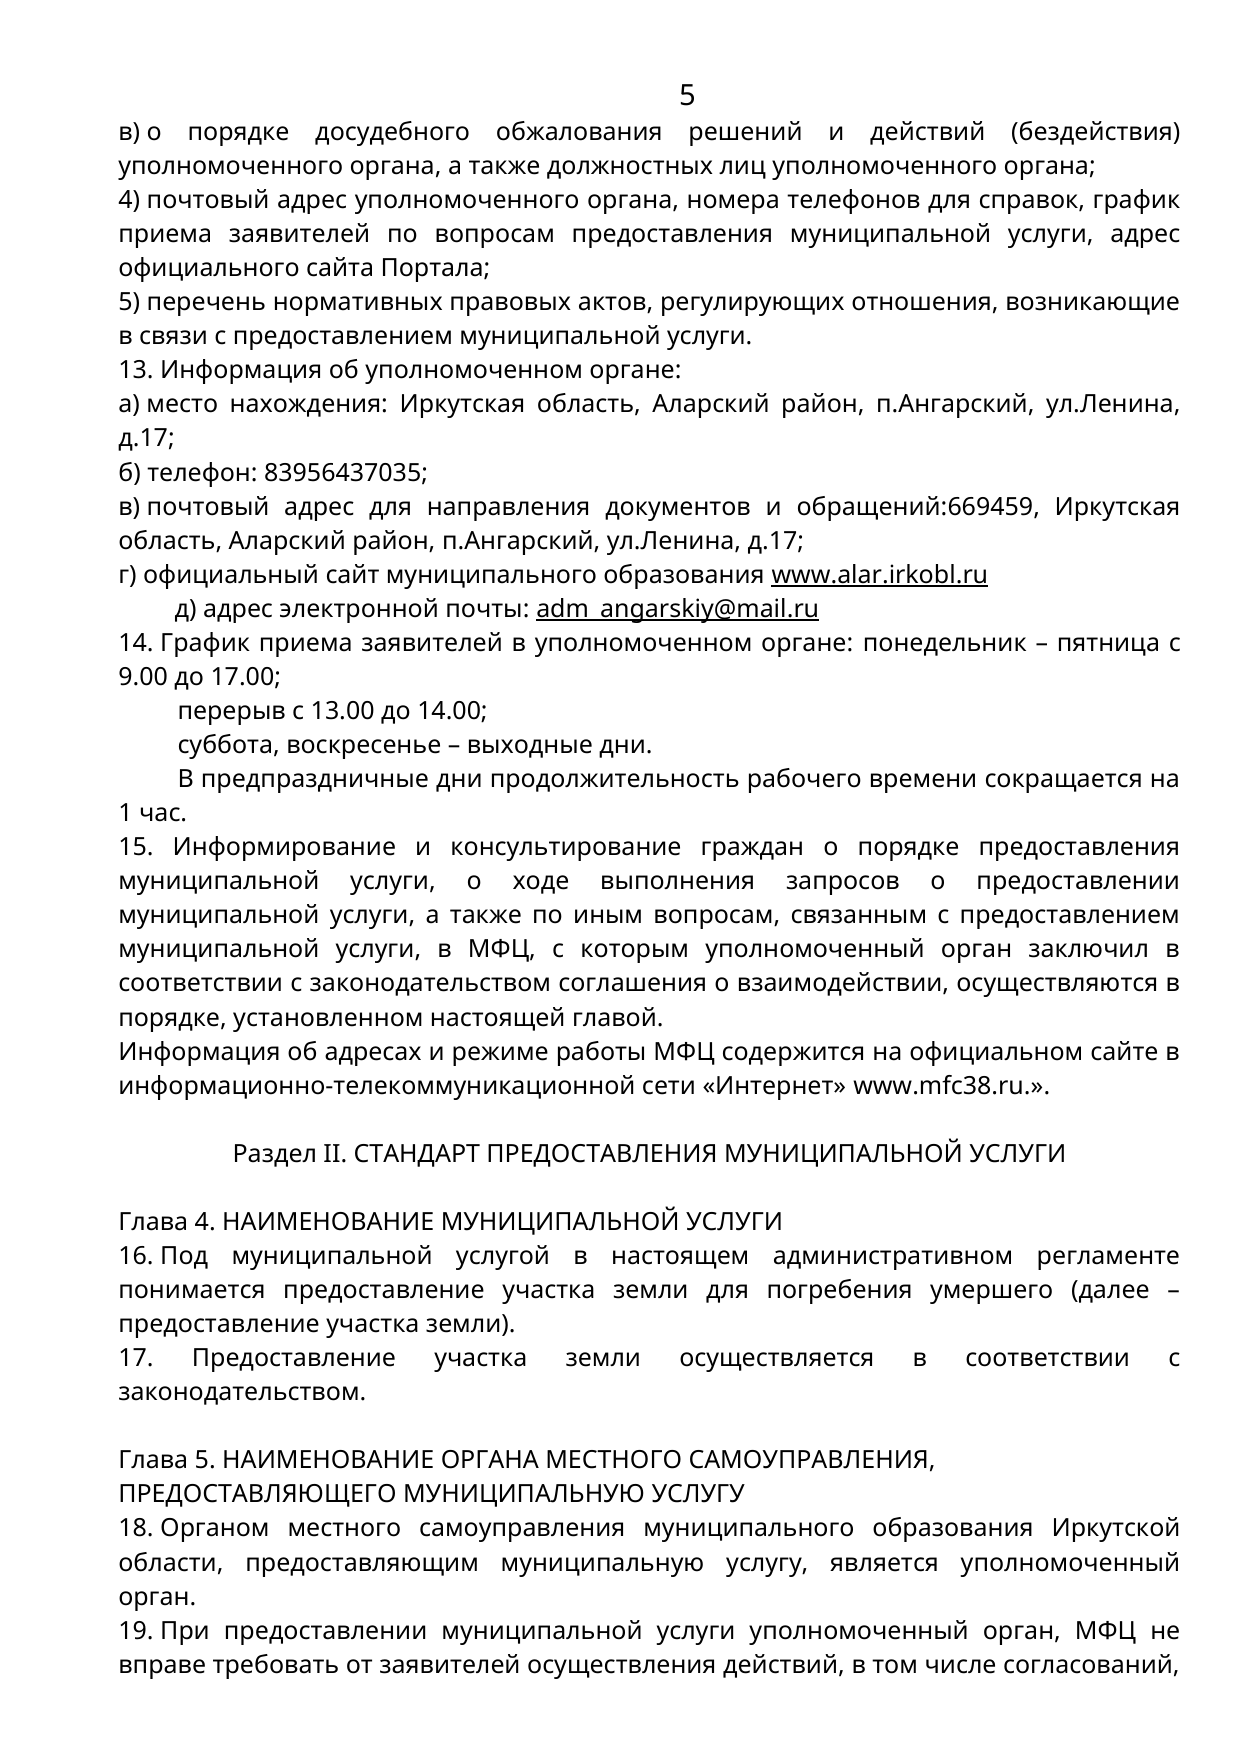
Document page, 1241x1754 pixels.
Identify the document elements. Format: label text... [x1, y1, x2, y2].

text в) почтовый адрес для направления документов и обращений:669459, Иркутская область, Аларский район, п.Ангарский, ул.Ленина, д.17; [118, 488, 1181, 556]
text 18. Органом местного самоуправления муниципального образования Иркутской области, предоставляющим муниципальную услугу, является уполномоченный орган. [118, 1510, 1181, 1612]
text Глава 4. НАИМЕНОВАНИЕ МУНИЦИПАЛЬНОЙ УСЛУГИ [118, 1203, 1181, 1238]
text б) телефон: 83956437035; [118, 454, 1181, 488]
text В предпраздничные дни продолжительность рабочего времени сокращается на 1 час. [118, 761, 1181, 829]
text Глава 5. НАИМЕНОВАНИЕ ОРГАНА МЕСТНОГО САМОУПРАВЛЕНИЯ, [118, 1442, 1181, 1476]
text д) адрес электронной почты: adm_angarskiy@mail.ru [118, 590, 1181, 624]
text 15. Информирование и консультирование граждан о порядке предоставления муниципальной услуги, о ходе выполнения запросов о предоставлении муниципальной услуги, а также по иным вопросам, связанным с предоставлением муниципальной услуги, в МФЦ, с которым уполномоченный орган заключил в соответствии с законодательством соглашения о взаимодействии, осуществляются в порядке, установленном настоящей главой. [118, 829, 1181, 1033]
text ПРЕДОСТАВЛЯЮЩЕГО МУНИЦИПАЛЬНУЮ УСЛУГУ [118, 1476, 1181, 1510]
text 13. Информация об уполномоченном органе: [118, 352, 1181, 386]
text Информация об адресах и режиме работы МФЦ содержится на официальном сайте в информационно-телекоммуникационной сети «Интернет» www.mfc38.ru.». [118, 1033, 1181, 1101]
text перерыв с 13.00 до 14.00; [118, 693, 1181, 727]
text 4) почтовый адрес уполномоченного органа, номера телефонов для справок, график приема заявителей по вопросам предоставления муниципальной услуги, адрес официального сайта Портала; [118, 182, 1181, 284]
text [118, 1612, 1181, 1680]
text 5) перечень нормативных правовых актов, регулирующих отношения, возникающие в связи с предоставлением муниципальной услуги. [118, 284, 1181, 352]
text суббота, воскресенье – выходные дни. [118, 727, 1181, 761]
text 17. Предоставление участка земли осуществляется в соответствии с законодательством. [118, 1340, 1181, 1408]
text а) место нахождения: Иркутская область, Аларский район, п.Ангарский, ул.Ленина, д.17; [118, 386, 1181, 454]
text в) о порядке досудебного обжалования решений и действий (бездействия) уполномоченного органа, а также должностных лиц уполномоченного органа; [118, 113, 1181, 182]
text г) официальный сайт муниципального образования www.alar.irkobl.ru [118, 556, 1181, 590]
text 14. График приема заявителей в уполномоченном органе: понедельник – пятница с 9.00 до 17.00; [118, 624, 1181, 693]
text Раздел II. СТАНДАРТ ПРЕДОСТАВЛЕНИЯ МУНИЦИПАЛЬНОЙ УСЛУГИ [118, 1135, 1181, 1169]
text 16. Под муниципальной услугой в настоящем административном регламенте понимается предоставление участка земли для погребения умершего (далее – предоставление участка земли). [118, 1238, 1181, 1340]
